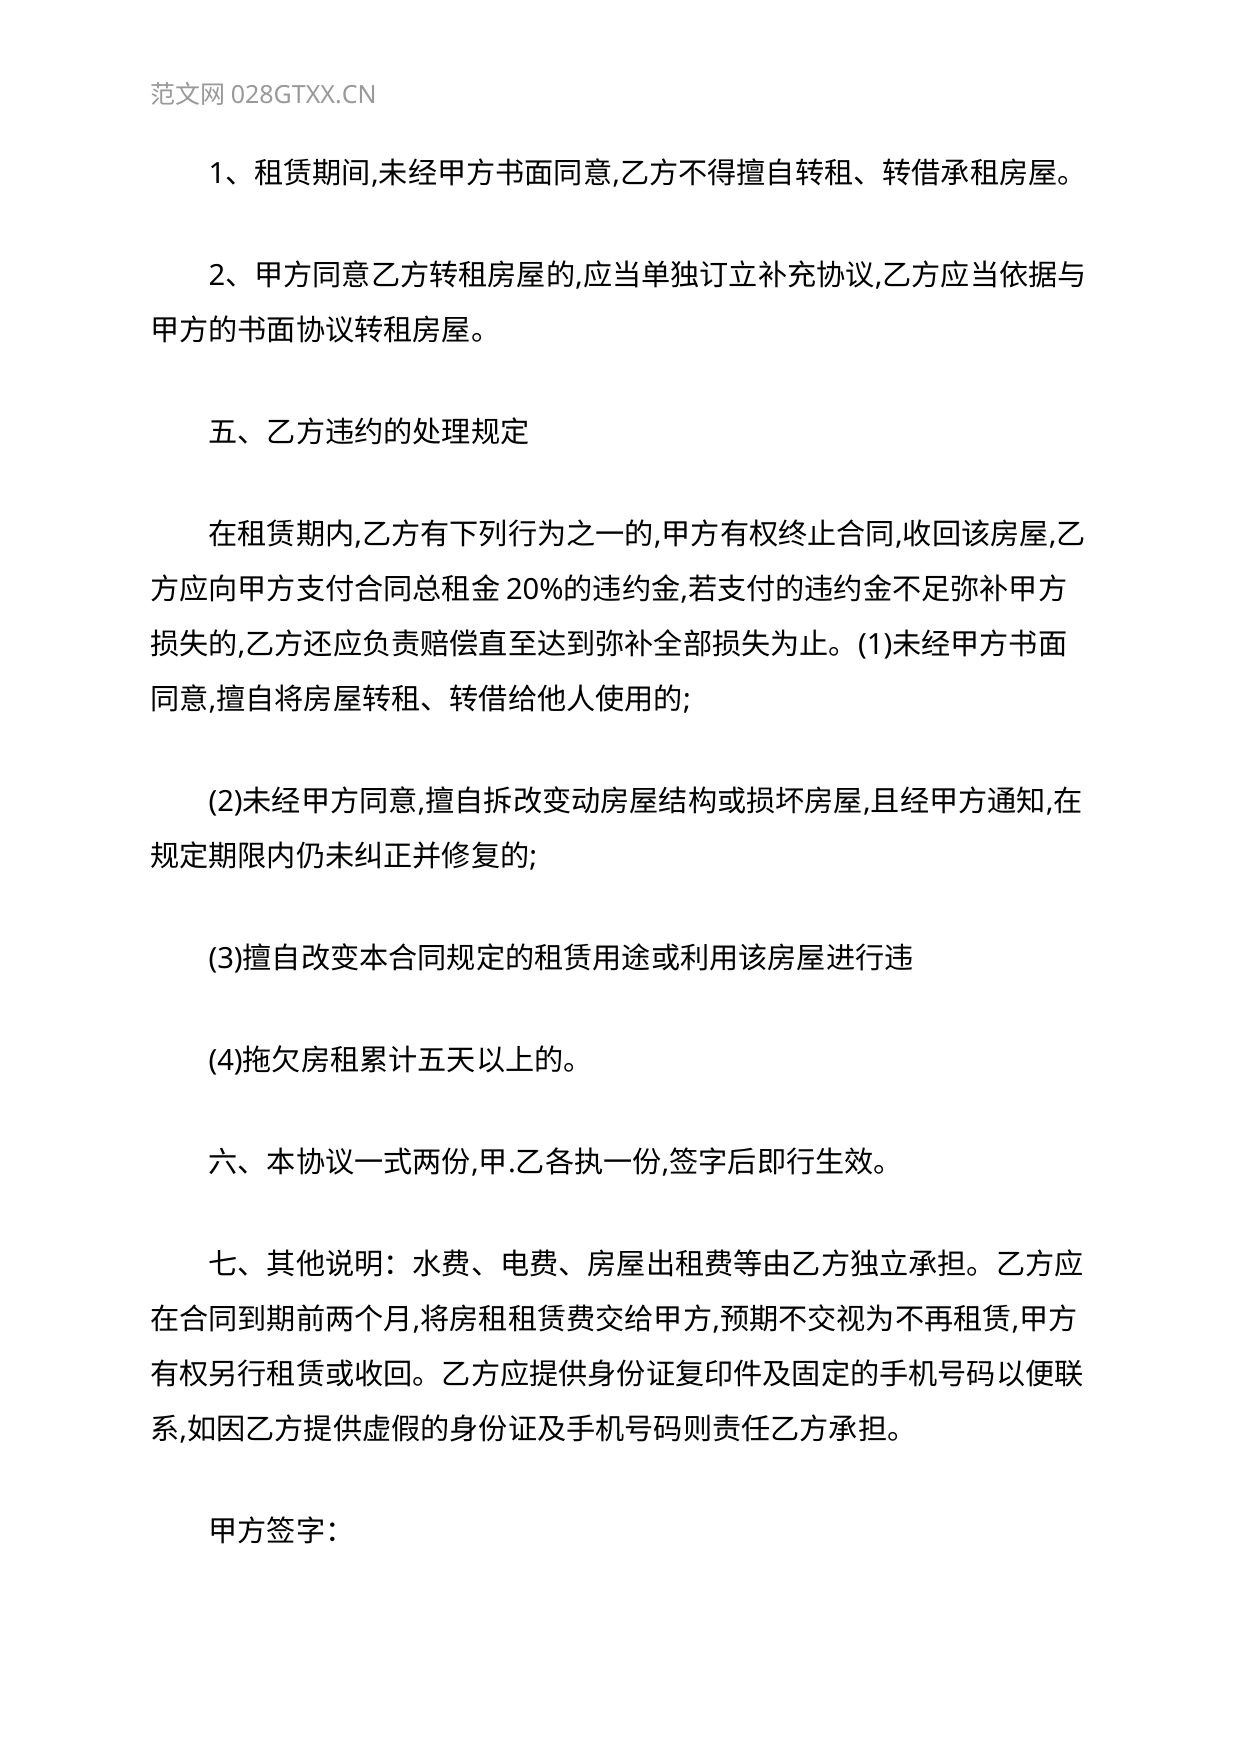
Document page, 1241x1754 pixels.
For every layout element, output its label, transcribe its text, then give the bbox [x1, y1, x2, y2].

text 五、乙方违约的处理规定 [150, 409, 1090, 451]
text 在租赁期内,乙方有下列行为之一的,甲方有权终止合同,收回该房屋,乙方应向甲方支付合同总租金20%的违约金,若支付的违约金不足弥补甲方损失的,乙方还应负责赔偿直至达到弥补全部损失为止。(1)未经甲方书面同意,擅自将房屋转租、转借给他人使用的; [150, 511, 1090, 718]
text 甲方签字： [150, 1507, 1090, 1549]
text 六、本协议一式两份,甲.乙各执一份,签字后即行生效。 [150, 1138, 1090, 1181]
text 2、甲方同意乙方转租房屋的,应当单独订立补充协议,乙方应当依据与甲方的书面协议转租房屋。 [150, 252, 1090, 349]
text (3)擅自改变本合同规定的租赁用途或利用该房屋进行违 [150, 934, 1090, 977]
text 1、租赁期间,未经甲方书面同意,乙方不得擅自转租、转借承租房屋。 [150, 150, 1090, 192]
text 七、其他说明：水费、电费、房屋出租费等由乙方独立承担。乙方应在合同到期前两个月,将房租租赁费交给甲方,预期不交视为不再租赁,甲方有权另行租赁或收回。乙方应提供身份证复印件及固定的手机号码以便联系,如因乙方提供虚假的身份证及手机号码则责任乙方承担。 [150, 1240, 1090, 1448]
text (2)未经甲方同意,擅自拆改变动房屋结构或损坏房屋,且经甲方通知,在规定期限内仍未纠正并修复的; [150, 777, 1090, 875]
text (4)拖欠房租累计五天以上的。 [150, 1036, 1090, 1079]
